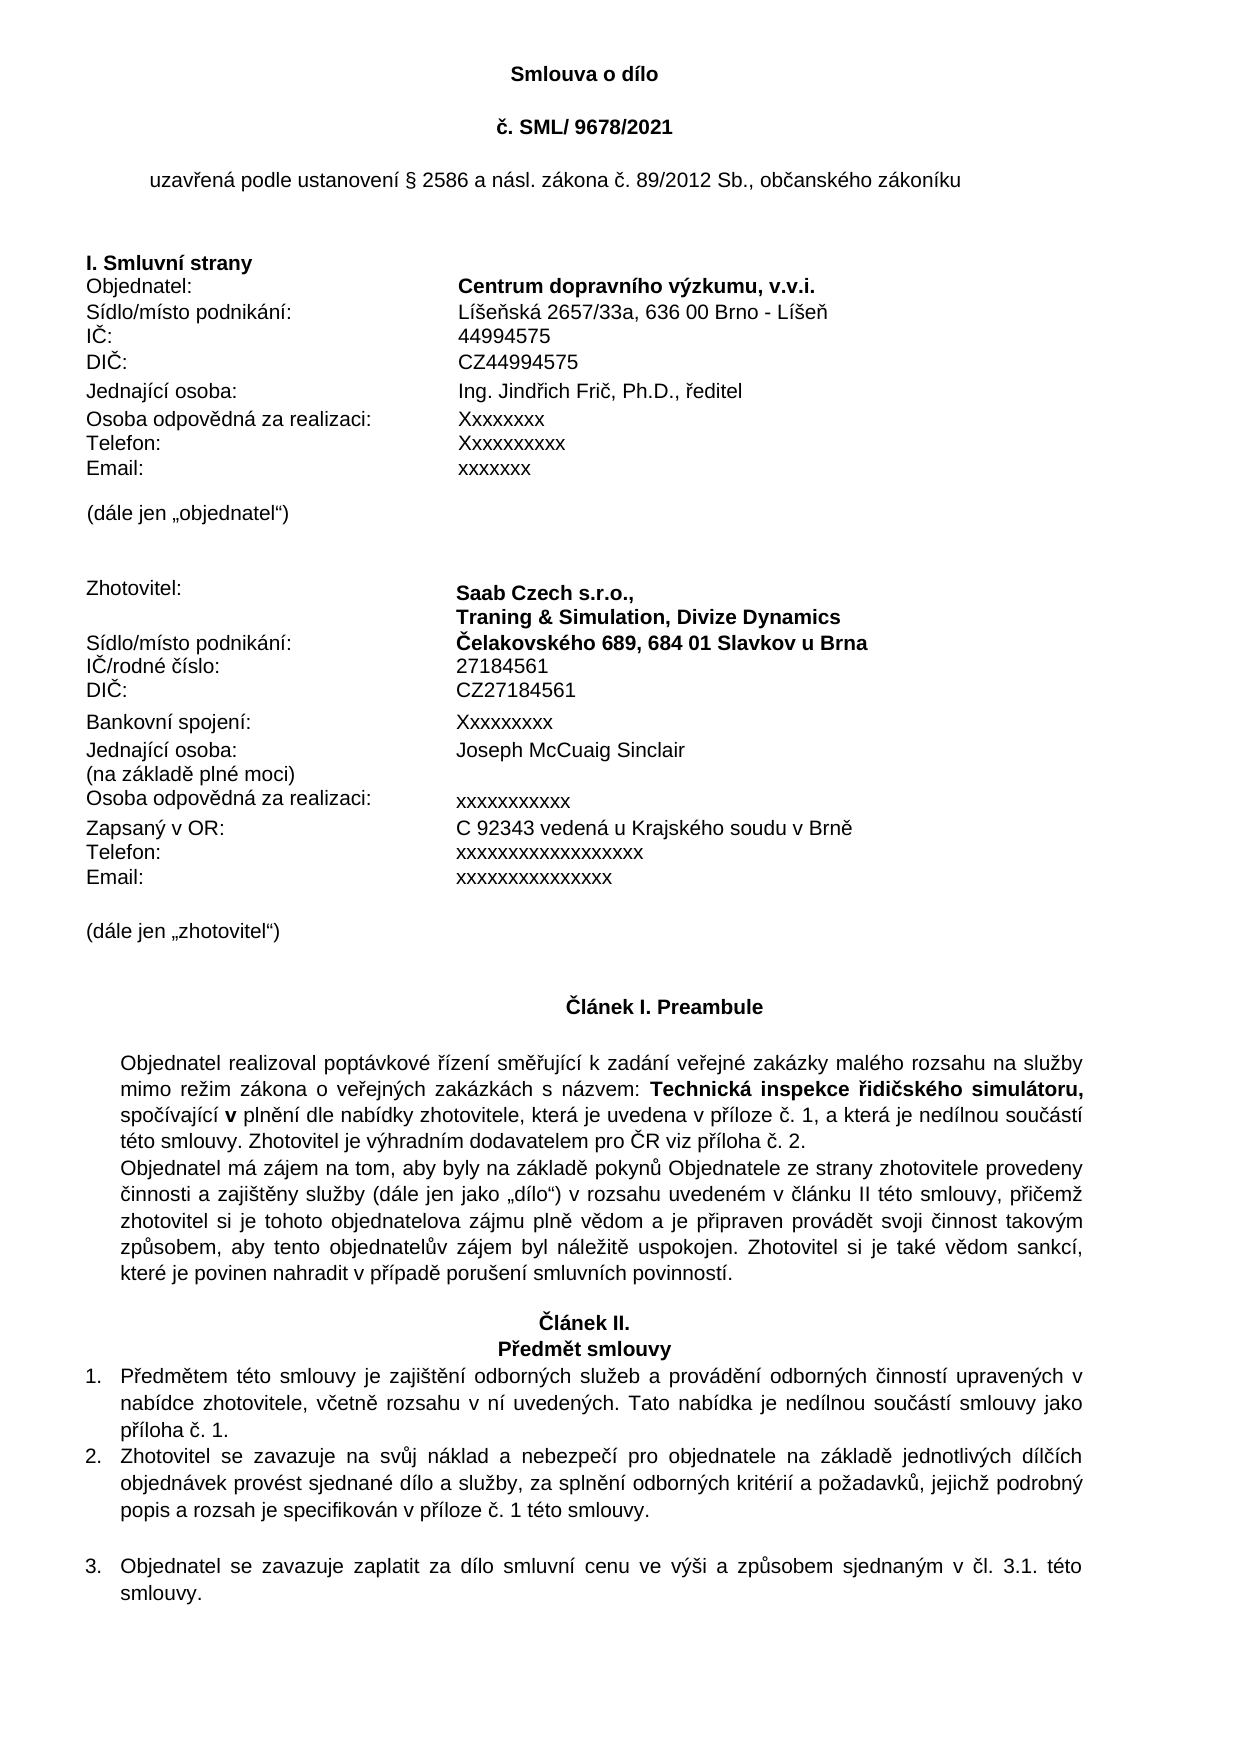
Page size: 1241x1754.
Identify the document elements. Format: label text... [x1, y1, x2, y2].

table_cell Xxxxxxxxx [430, 707, 899, 734]
table_cell CZ44994575 [430, 350, 899, 376]
text Článek II. [85, 1310, 1084, 1334]
text Objednatel realizoval poptávkové řízení směřující k zadání veřejné zakázky malého rozsahu na služby mimo režim zákona o veřejných zakázkách s názvem: Technická inspekce řidičského simulátoru, spočívající v plnění dle nabídky zhotovitele, která je uvedena v příloze č. 1, a která je nedílnou součástí této smlouvy. Zhotovitel je výhradním dodavatelem pro ČR viz příloha č. 2. [120, 1050, 1084, 1153]
table_header Zhotovitel: [85, 547, 430, 629]
text č. SML/ 9678/2021 [85, 114, 1084, 138]
table_cell Sídlo/místo podnikání: [85, 298, 430, 324]
text Předmět smlouvy [85, 1337, 1084, 1361]
table_cell IČ/rodné číslo: DIČ: [85, 654, 430, 707]
list Objednatel se zavazuje zaplatit za dílo smluvní cenu ve výši a způsobem sjednaným v čl. 3.1. této smlouvy. [85, 1554, 1084, 1605]
table_cell 44994575 [430, 324, 899, 350]
table_header Centrum dopravního výzkumu, v.v.i. [430, 246, 899, 298]
table_cell Email: [85, 455, 430, 500]
table_cell Xxxxxxxx [430, 403, 899, 431]
table_cell Sídlo/místo podnikání: [85, 629, 430, 654]
table_cell C 92343 vedená u Krajského soudu v Brně [430, 813, 899, 840]
table_cell Bankovní spojení: [85, 707, 430, 734]
table_cell 27184561 CZ27184561 [430, 654, 899, 707]
table_cell Telefon: [85, 840, 430, 865]
table_cell Líšeňská 2657/33a, 636 00 Brno - Líšeň [430, 298, 899, 324]
table_cell Čelakovského 689, 684 01 Slavkov u Brna [430, 629, 899, 654]
table_cell Článek I. Preambule [430, 906, 899, 1021]
table_cell Jednající osoba: [85, 376, 430, 403]
text (dále jen „objednatel“) [87, 500, 1084, 524]
table_cell Email: [85, 865, 430, 906]
table_cell Zapsaný v OR: [85, 813, 430, 840]
table_cell Joseph McCuaig Sinclair [430, 734, 899, 762]
table_cell (na základě plné moci) Osoba odpovědná za realizaci: [85, 762, 430, 813]
table_cell xxxxxxxxxxxxxxxxxx [430, 840, 899, 865]
text Objednatel má zájem na tom, aby byly na základě pokynů Objednatele ze strany zhotovitele provedeny činnosti a zajištěny služby (dále jen jako „dílo“) v rozsahu uvedeném v článku II této smlouvy, přičemž zhotovitel si je tohoto objednatelova zájmu plně vědom a je připraven provádět svoji činnost takovým způsobem, aby tento objednatelův zájem byl náležitě uspokojen. Zhotovitel si je také vědom sankcí, které je povinen nahradit v případě porušení smluvních povinností. [120, 1156, 1084, 1285]
table_cell xxxxxxx [430, 455, 899, 500]
table_cell Telefon: [85, 431, 430, 455]
table_cell IČ: [85, 324, 430, 350]
table_cell Jednající osoba: [85, 734, 430, 762]
table_header I. Smluvní strany Objednatel: [85, 246, 430, 298]
text uzavřená podle ustanovení § 2586 a násl. zákona č. 89/2012 Sb., občanského zákoníku [85, 168, 1084, 192]
text Smlouva o dílo [85, 61, 1084, 85]
list Předmětem této smlouvy je zajištění odborných služeb a provádění odborných činností upravených v nabídce zhotovitele, včetně rozsahu v ní uvedených. Tato nabídka je nedílnou součástí smlouvy jako příloha č. 1. [85, 1364, 1084, 1441]
table_cell DIČ: [85, 350, 430, 376]
table_cell Xxxxxxxxxx [430, 431, 899, 455]
table_cell Ing. Jindřich Frič, Ph.D., ředitel [430, 376, 899, 403]
table_cell Osoba odpovědná za realizaci: [85, 403, 430, 431]
table_cell (dále jen „zhotovitel“) [85, 906, 430, 1021]
table_cell xxxxxxxxxxxxxxx [430, 865, 899, 906]
table_cell xxxxxxxxxxx [430, 762, 899, 813]
table_header Saab Czech s.r.o., Traning & Simulation, Divize Dynamics [430, 547, 899, 629]
list Zhotovitel se zavazuje na svůj náklad a nebezpečí pro objednatele na základě jednotlivých dílčích objednávek provést sjednané dílo a služby, za splnění odborných kritérií a požadavků, jejichž podrobný popis a rozsah je specifikován v příloze č. 1 této smlouvy. [85, 1444, 1084, 1522]
